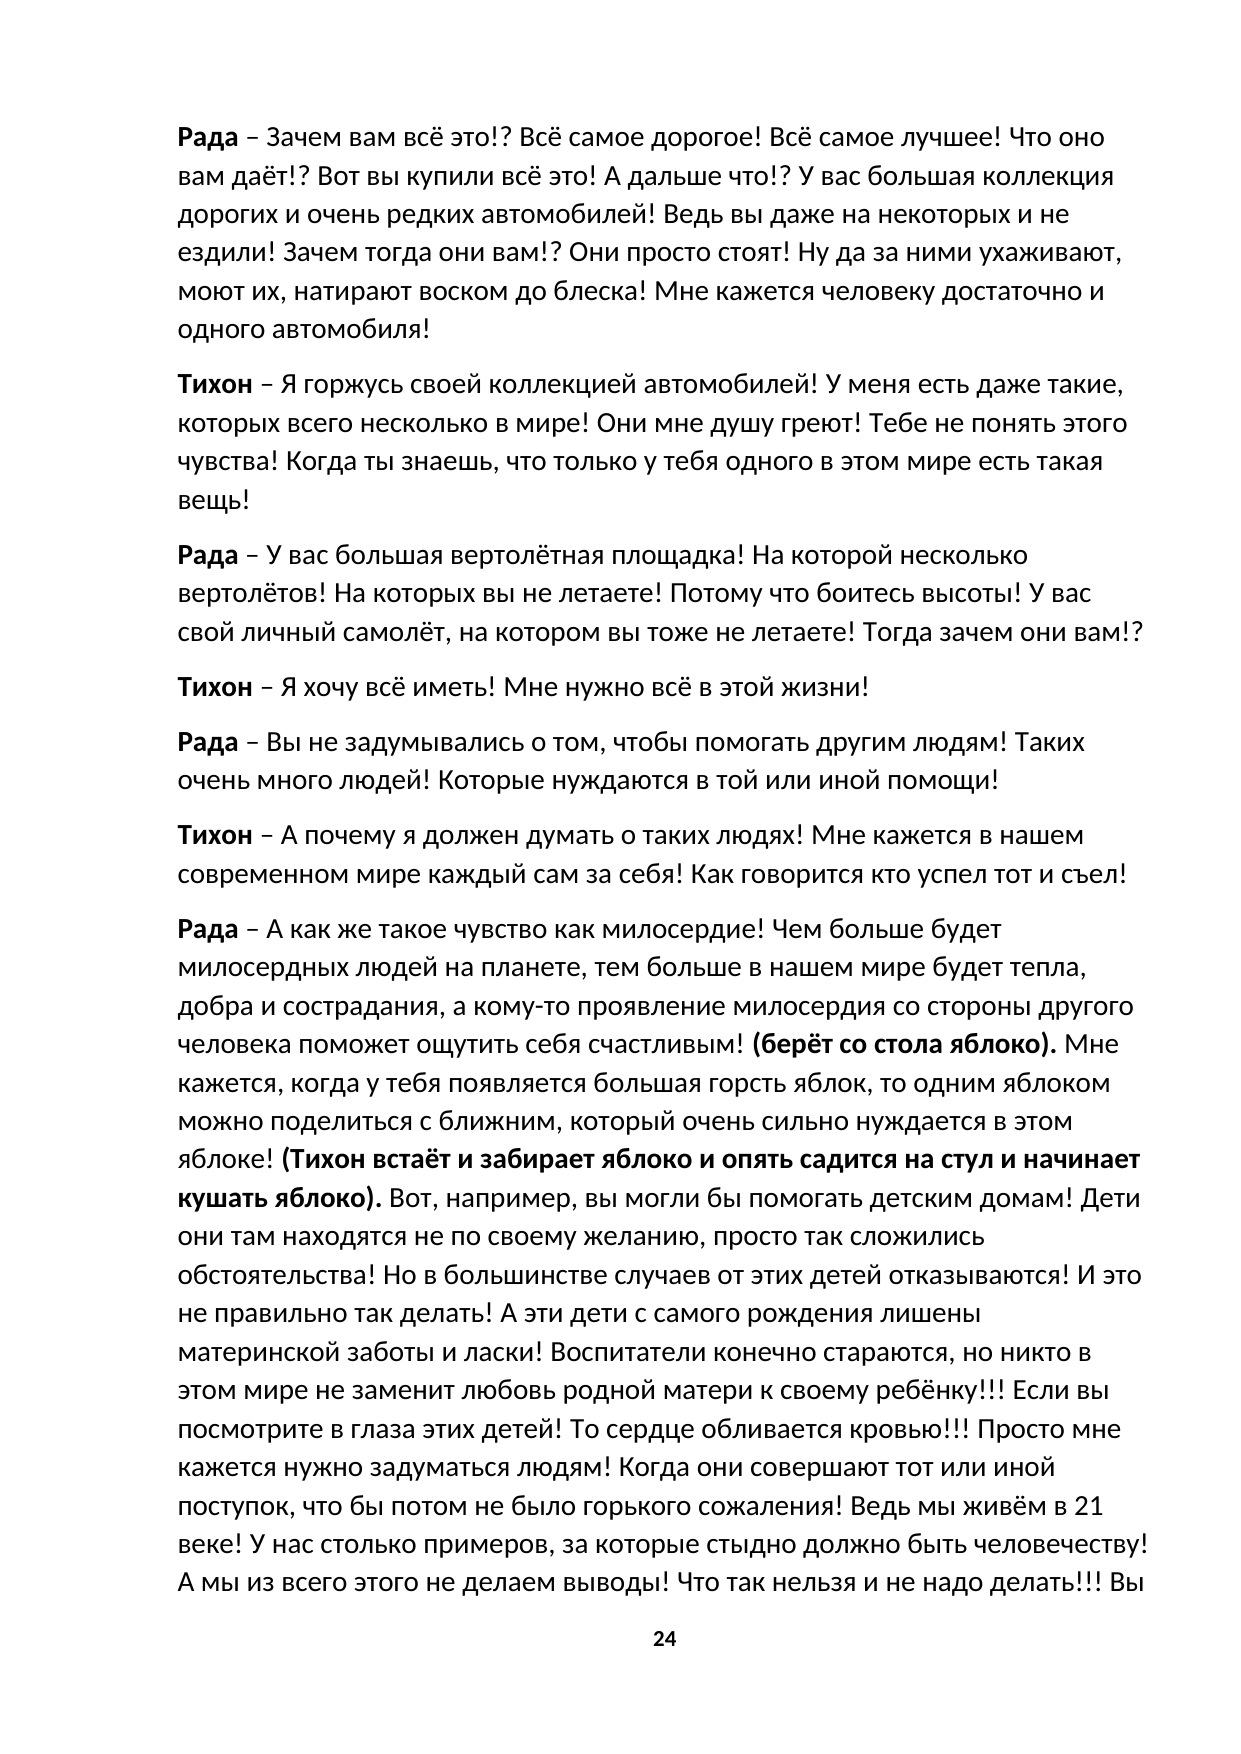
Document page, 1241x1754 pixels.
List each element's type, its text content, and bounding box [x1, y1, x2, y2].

text Тихон – А почему я должен думать о таких людях! Мне кажется в нашем современном мире каждый сам за себя! Как говорится кто успел тот и съел! [177, 816, 1152, 891]
text Рада – Зачем вам всё это!? Всё самое дорогое! Всё самое лучшее! Что оно вам даёт!? Вот вы купили всё это! А дальше что!? У вас большая коллекция дорогих и очень редких автомобилей! Ведь вы даже на некоторых и не ездили! Зачем тогда они вам!? Они просто стоят! Ну да за ними ухаживают, моют их, натирают воском до блеска! Мне кажется человеку достаточно и одного автомобиля! [177, 118, 1152, 346]
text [177, 910, 1152, 1599]
text Тихон – Я горжусь своей коллекцией автомобилей! У меня есть даже такие, которых всего несколько в мире! Они мне душу греют! Тебе не понять этого чувства! Когда ты знаешь, что только у тебя одного в этом мире есть такая вещь! [177, 365, 1152, 516]
text Рада – У вас большая вертолётная площадка! На которой несколько вертолётов! На которых вы не летаете! Потому что боитесь высоты! У вас свой личный самолёт, на котором вы тоже не летаете! Тогда зачем они вам!? [177, 536, 1152, 648]
text Рада – Вы не задумывались о том, чтобы помогать другим людям! Таких очень много людей! Которые нуждаются в той или иной помощи! [177, 723, 1152, 797]
text Тихон – Я хочу всё иметь! Мне нужно всё в этой жизни! [177, 668, 1152, 703]
